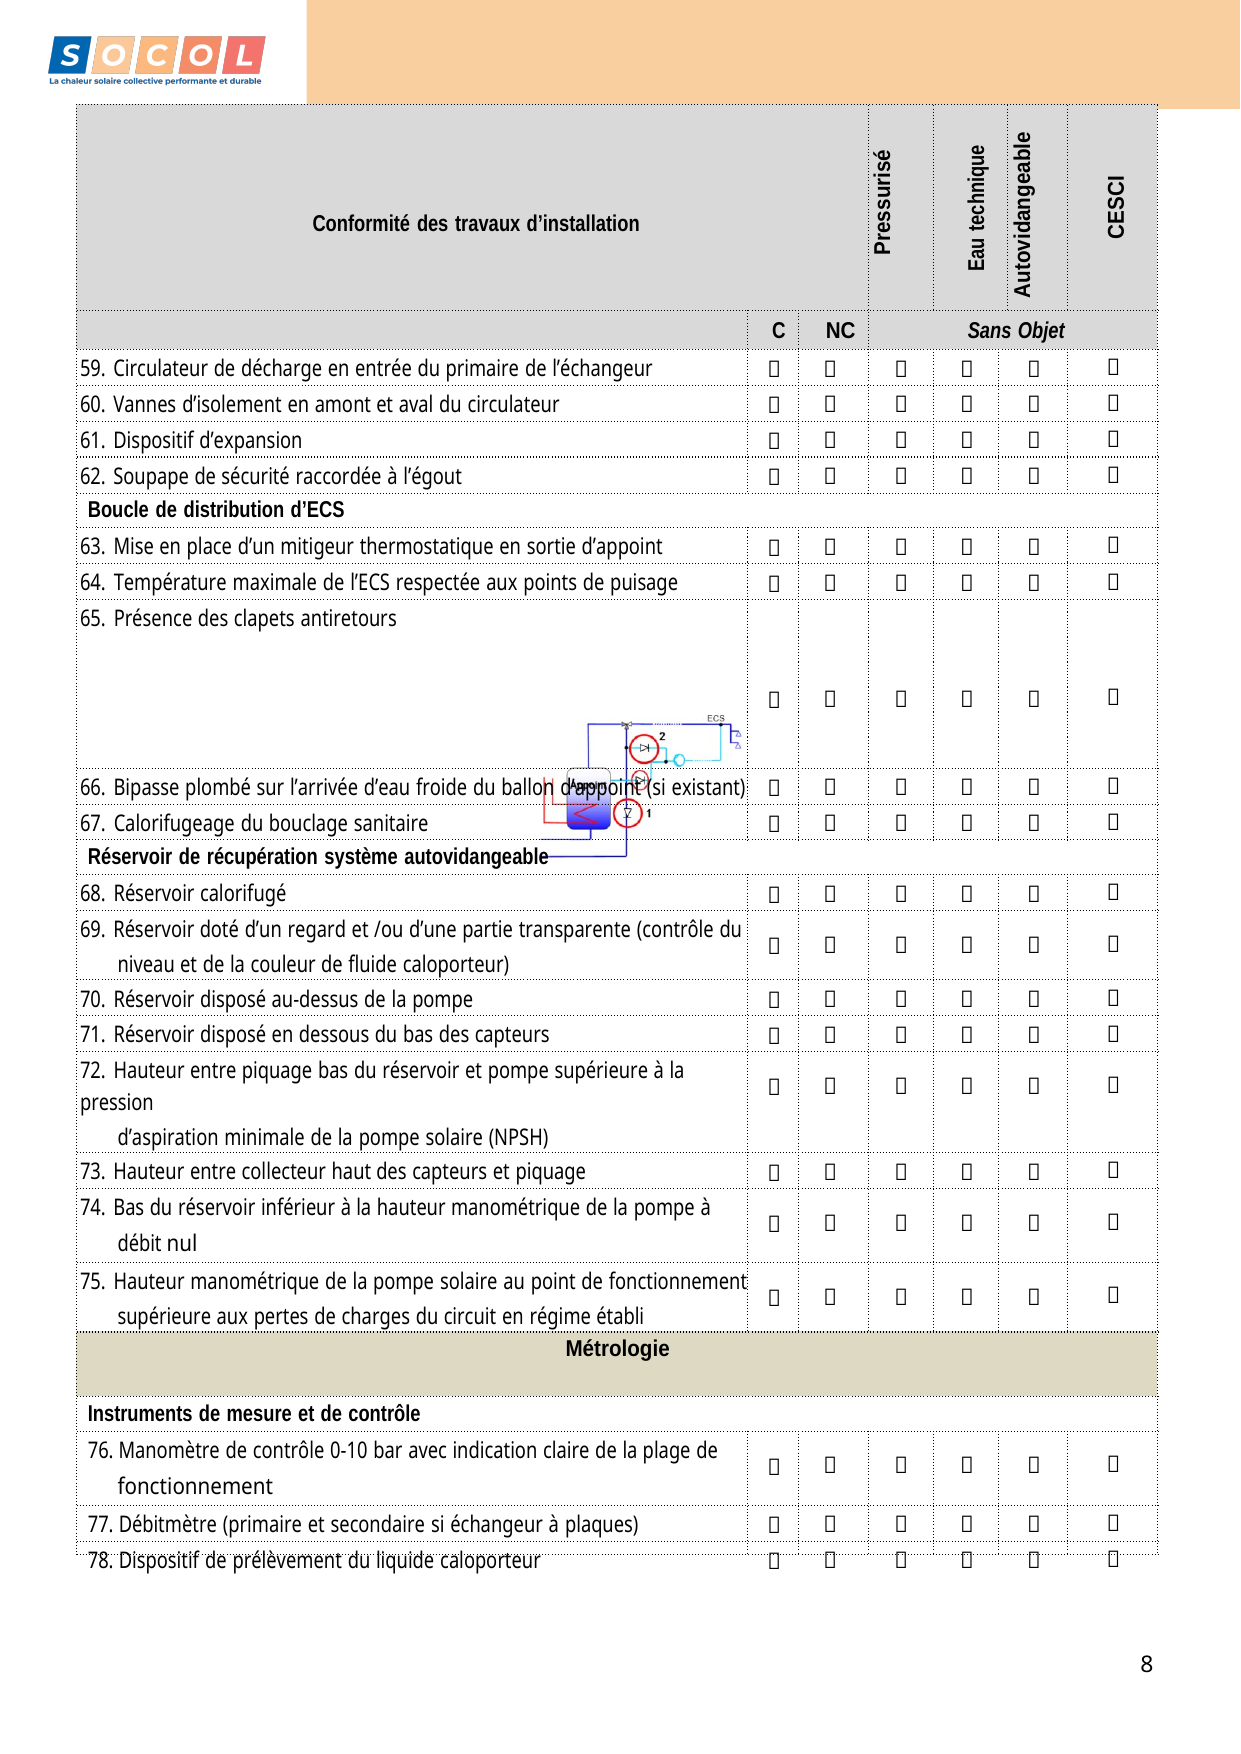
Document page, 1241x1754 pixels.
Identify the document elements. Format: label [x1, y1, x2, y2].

picture [540, 715, 742, 858]
picture [17, 10, 301, 97]
